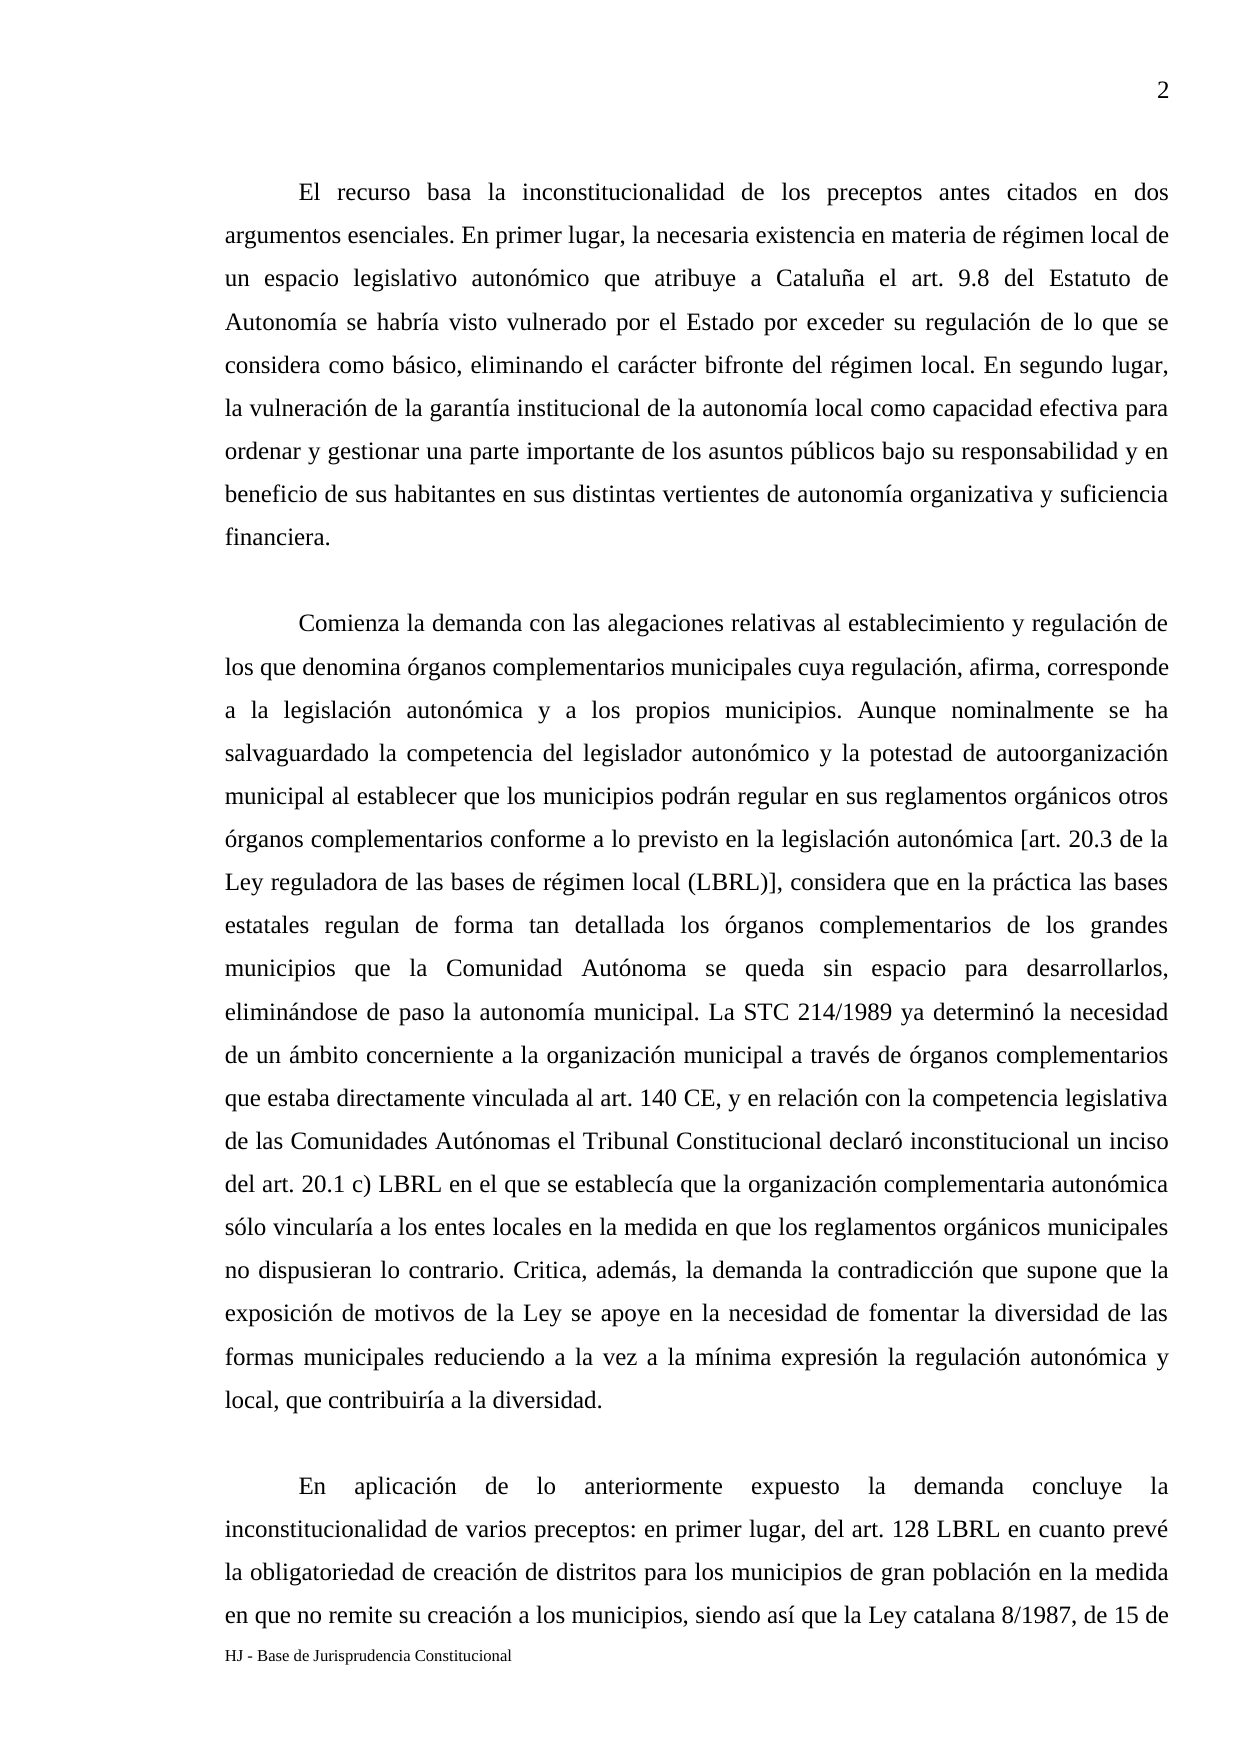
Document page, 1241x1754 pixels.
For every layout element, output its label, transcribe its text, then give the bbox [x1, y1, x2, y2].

text El recurso basa la inconstitucionalidad de los preceptos antes citados en dos argumentos esenciales. En primer lugar, la necesaria existencia en materia de régimen local de un espacio legislativo autonómico que atribuye a Cataluña el art. 9.8 del Estatuto de Autonomía se habría visto vulnerado por el Estado por exceder su regulación de lo que se considera como básico, eliminando el carácter bifronte del régimen local. En segundo lugar, la vulneración de la garantía institucional de la autonomía local como capacidad efectiva para ordenar y gestionar una parte importante de los asuntos públicos bajo su responsabilidad y en beneficio de sus habitantes en sus distintas vertientes de autonomía organizativa y suficiencia financiera. [224, 177, 1169, 551]
text Comienza la demanda con las alegaciones relativas al establecimiento y regulación de los que denomina órganos complementarios municipales cuya regulación, afirma, corresponde a la legislación autonómica y a los propios municipios. Aunque nominalmente se ha salvaguardado la competencia del legislador autonómico y la potestad de autoorganización municipal al establecer que los municipios podrán regular en sus reglamentos orgánicos otros órganos complementarios conforme a lo previsto en la legislación autonómica [art. 20.3 de la Ley reguladora de las bases de régimen local (LBRL)], considera que en la práctica las bases estatales regulan de forma tan detallada los órganos complementarios de los grandes municipios que la Comunidad Autónoma se queda sin espacio para desarrollarlos, eliminándose de paso la autonomía municipal. La STC 214/1989 ya determinó la necesidad de un ámbito concerniente a la organización municipal a través de órganos complementarios que estaba directamente vinculada al art. 140 CE, y en relación con la competencia legislativa de las Comunidades Autónomas el Tribunal Constitucional declaró inconstitucional un inciso del art. 20.1 c) LBRL en el que se establecía que la organización complementaria autonómica sólo vincularía a los entes locales en la medida en que los reglamentos orgánicos municipales no dispusieran lo contrario. Critica, además, la demanda la contradicción que supone que la exposición de motivos de la Ley se apoye en la necesidad de fomentar la diversidad de las formas municipales reduciendo a la vez a la mínima expresión la regulación autonómica y local, que contribuiría a la diversidad. [224, 608, 1169, 1413]
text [224, 1471, 1169, 1629]
